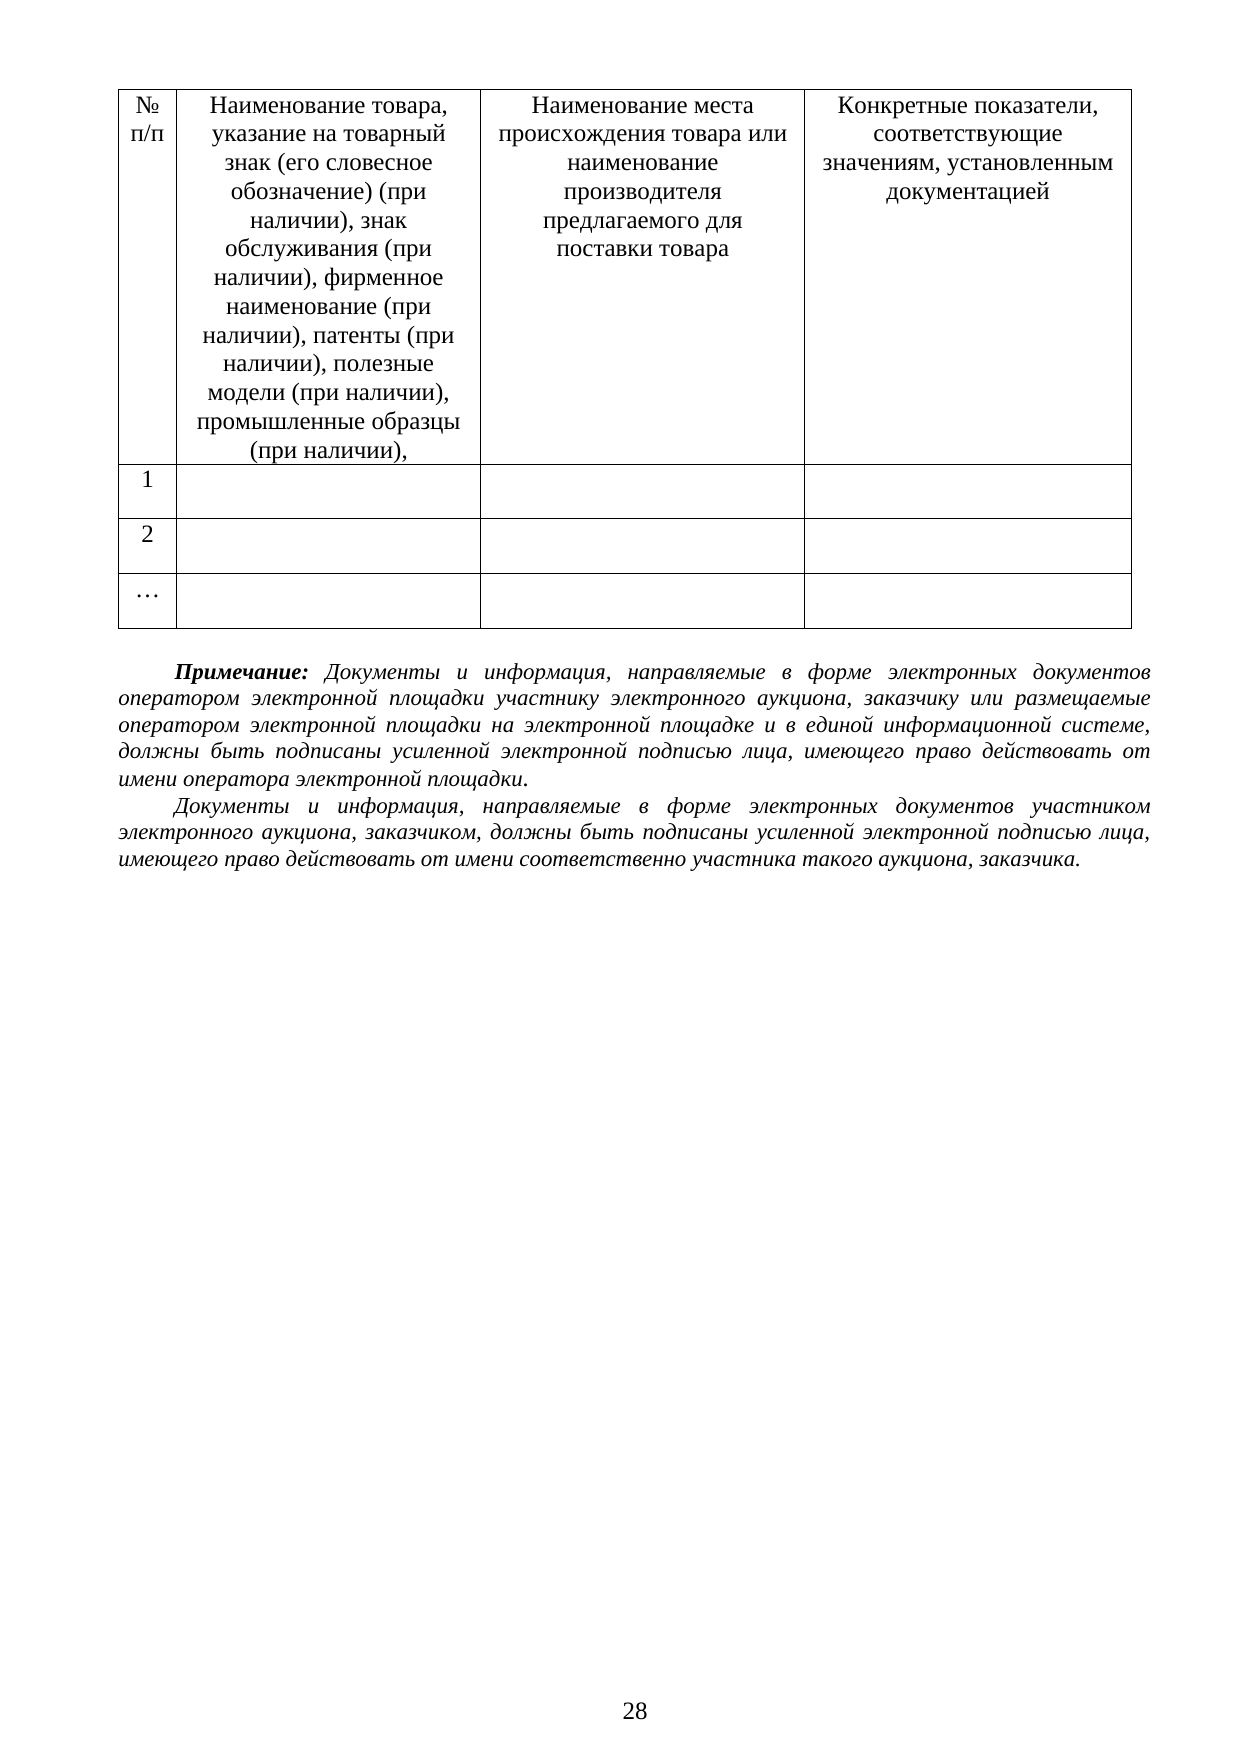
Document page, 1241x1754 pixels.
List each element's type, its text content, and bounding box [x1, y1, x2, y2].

table_cell [481, 519, 804, 573]
text Примечание: Документы и информация, направляемые в форме электронных документов оператором электронной площадки участнику электронного аукциона, заказчику или размещаемые оператором электронной площадки на электронной площадке и в единой информационной системе, должны быть подписаны усиленной электронной подписью лица, имеющего право действовать от имени оператора электронной площадки. [118, 658, 1152, 792]
table_header Наименование товара, указание на товарный знак (его словесное обозначение) (при наличии), знак обслуживания (при наличии), фирменное наименование (при наличии), патенты (при наличии), полезные модели (при наличии), промышленные образцы (при наличии), [177, 90, 480, 463]
table_header Наименование места происхождения товара или наименование производителя предлагаемого для поставки товара [481, 90, 804, 463]
table_cell 2 [119, 519, 176, 573]
table_cell 1 [119, 465, 176, 518]
text Документы и информация, направляемые в форме электронных документов участником электронного аукциона, заказчиком, должны быть подписаны усиленной электронной подписью лица, имеющего право действовать от имени соответственно участника такого аукциона, заказчика. [118, 792, 1152, 871]
table_header Конкретные показатели, соответствующие значениям, установленным документацией [805, 90, 1131, 463]
table_cell [177, 574, 480, 628]
table_cell [177, 519, 480, 573]
table_cell [177, 465, 480, 518]
table_cell … [119, 574, 176, 628]
table_cell [805, 574, 1131, 628]
table_cell [481, 465, 804, 518]
table_cell [481, 574, 804, 628]
table_header № п/п [119, 90, 176, 463]
table_cell [805, 465, 1131, 518]
table_cell [805, 519, 1131, 573]
